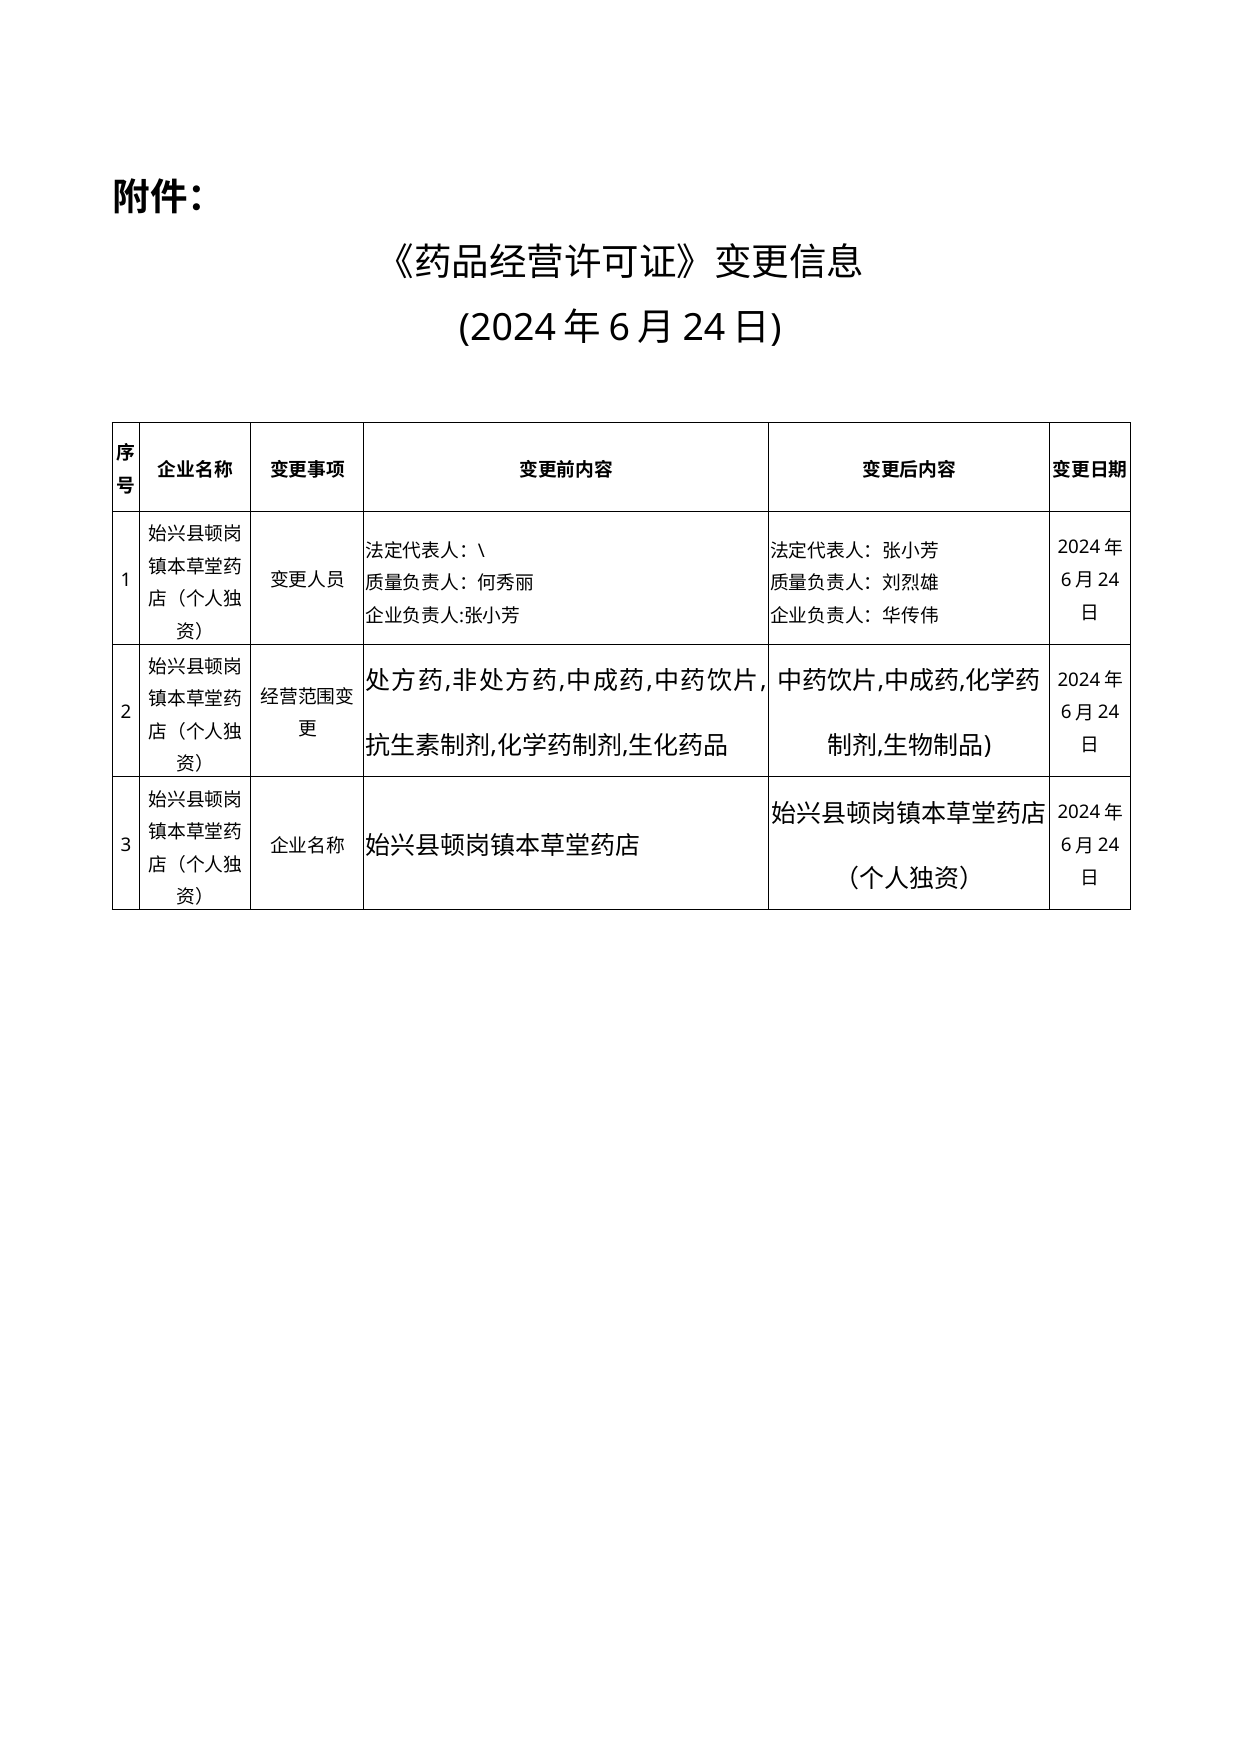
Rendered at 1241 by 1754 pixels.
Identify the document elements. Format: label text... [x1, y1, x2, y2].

table_cell 始兴县顿岗镇本草堂药店（个人独资） [140, 777, 250, 909]
table_cell 处方药,非处方药,中成药,中药饮片,抗生素制剂,化学药制剂,生化药品 [364, 645, 768, 776]
subtitle 《药品经营许可证》变更信息 [112, 227, 1128, 292]
table_header 变更后内容 [769, 423, 1049, 511]
table_cell 经营范围变更 [251, 645, 363, 776]
table_cell 法定代表人：张小芳 质量负责人：刘烈雄 企业负责人：华传伟 [769, 512, 1049, 644]
table_cell 始兴县顿岗镇本草堂药店（个人独资） [140, 645, 250, 776]
table_cell 2024年6月24日 [1050, 777, 1130, 909]
subtitle 附件： [112, 162, 1128, 227]
table_header 变更事项 [251, 423, 363, 511]
table_cell 中药饮片,中成药,化学药制剂,生物制品) [769, 645, 1049, 776]
table_cell 1 [113, 512, 139, 644]
table_cell 始兴县顿岗镇本草堂药店（个人独资） [140, 512, 250, 644]
table_cell 3 [113, 777, 139, 909]
table_header 变更日期 [1050, 423, 1130, 511]
table_header 变更前内容 [364, 423, 768, 511]
table_header 企业名称 [140, 423, 250, 511]
table_cell 2024年6月24日 [1050, 645, 1130, 776]
table_cell 企业名称 [251, 777, 363, 909]
table_cell 始兴县顿岗镇本草堂药店 [364, 777, 768, 909]
table_cell 变更人员 [251, 512, 363, 644]
table_cell 始兴县顿岗镇本草堂药店（个人独资） [769, 777, 1049, 909]
table_cell 法定代表人：\ 质量负责人：何秀丽 企业负责人:张小芳 [364, 512, 768, 644]
table_cell 2 [113, 645, 139, 776]
subtitle (2024年6月24日) [112, 292, 1128, 357]
table_header 序号 [113, 423, 139, 511]
table_cell 2024年6月24日 [1050, 512, 1130, 644]
